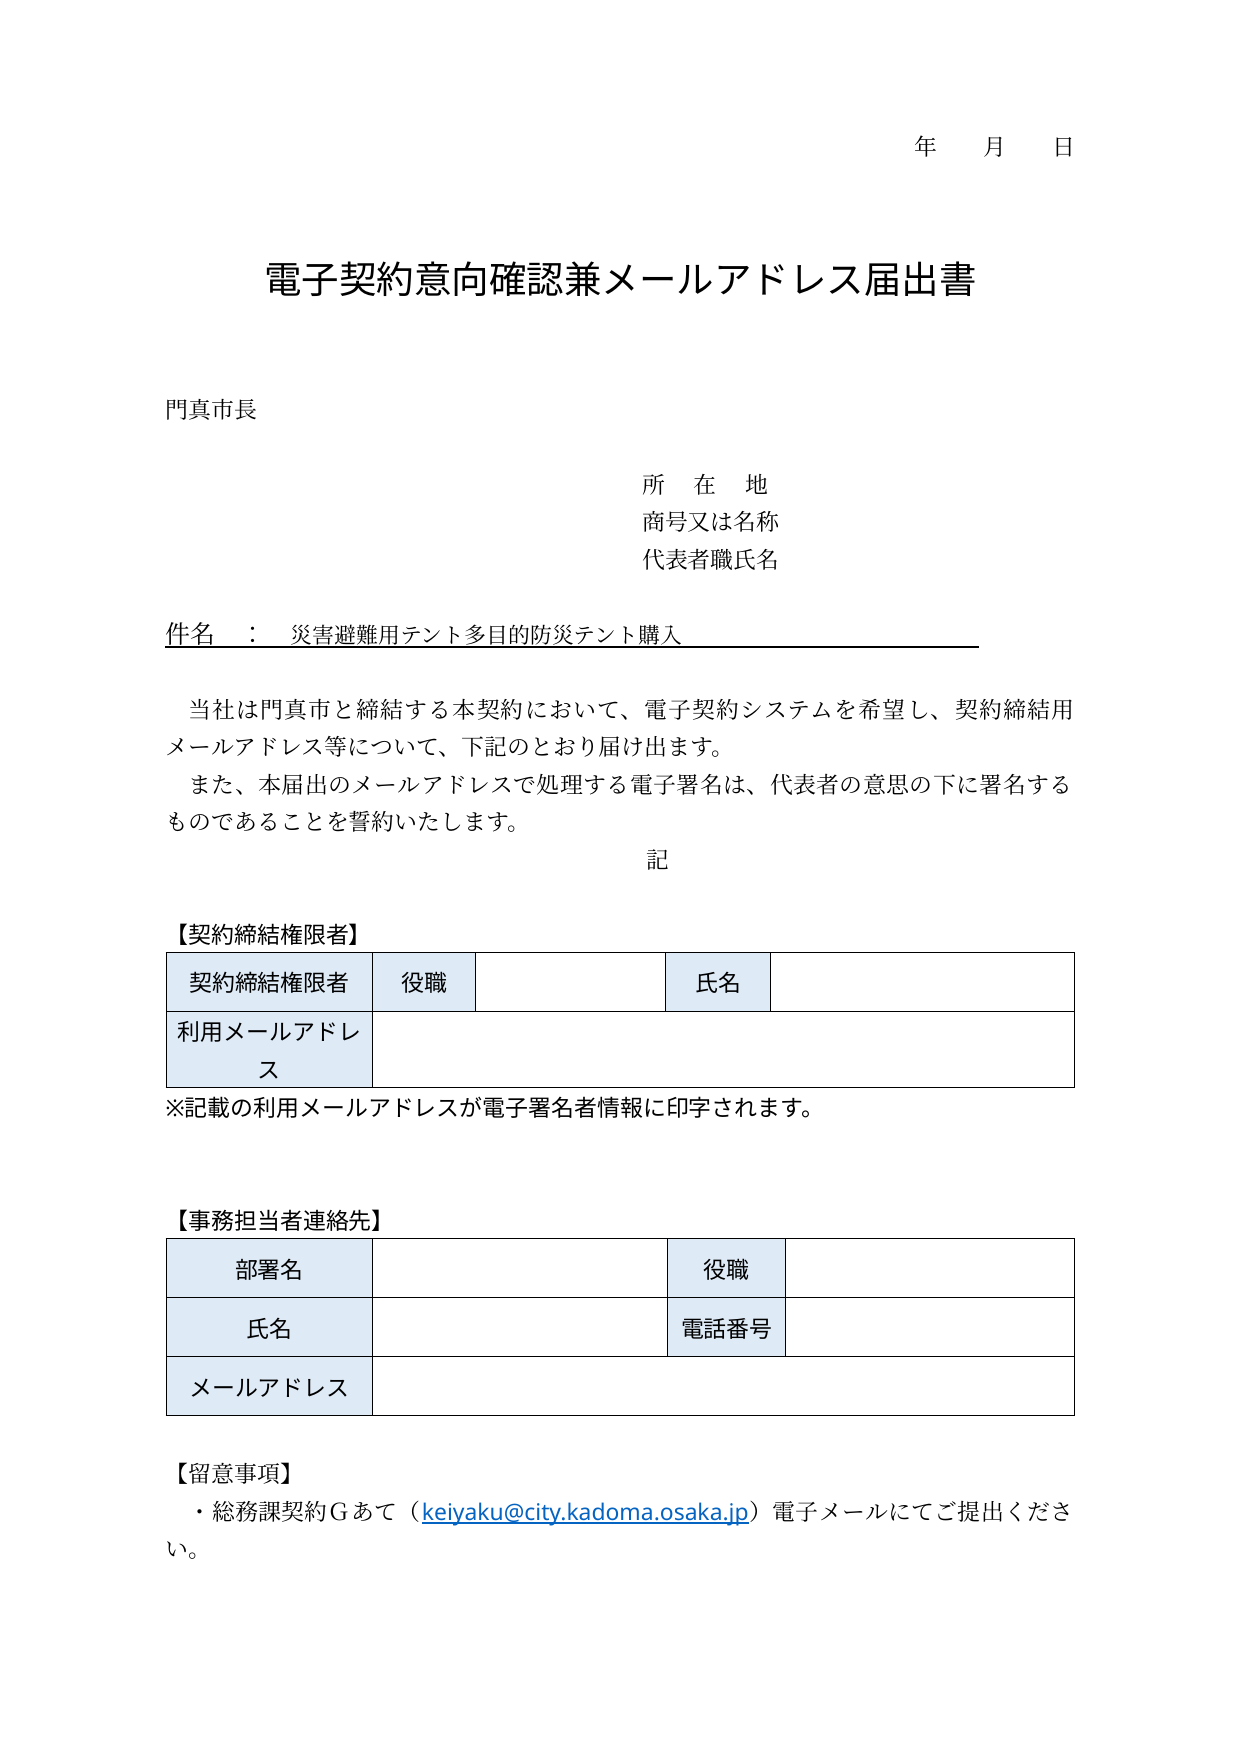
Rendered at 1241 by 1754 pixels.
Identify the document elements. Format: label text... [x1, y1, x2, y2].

table_header [476, 953, 665, 1011]
text 記 [165, 839, 1075, 877]
table_cell [786, 1298, 1074, 1356]
text 件名 ： 災害避難用テント多目的防災テント購入 [165, 614, 1075, 652]
table_cell メールアドレス [167, 1357, 372, 1415]
table_cell [373, 1298, 667, 1356]
text また、本届出のメールアドレスで処理する電子署名は、代表者の意思の下に署名するものであることを誓約いたします。 [165, 764, 1075, 839]
table_cell [373, 1012, 1074, 1087]
table_header 役職 [373, 953, 475, 1011]
table_cell 利用メールアドレス [167, 1012, 372, 1087]
text 代表者職氏名 [165, 539, 1075, 577]
table_header 契約締結権限者 [167, 953, 372, 1011]
text 電子契約意向確認兼メールアドレス届出書 [165, 239, 1075, 314]
table_header 氏名 [666, 953, 770, 1011]
text 商号又は名称 [165, 502, 1075, 539]
table_header [373, 1239, 667, 1297]
table_header [786, 1239, 1074, 1297]
table_cell 氏名 [167, 1298, 372, 1356]
table_cell [373, 1357, 1074, 1415]
table_header 部署名 [167, 1239, 372, 1297]
text 【事務担当者連絡先】 [165, 1201, 691, 1238]
text 所 在 地 [165, 464, 1075, 502]
text 門真市長 [165, 389, 1075, 427]
table_cell 電話番号 [668, 1298, 785, 1356]
table_header 役職 [668, 1239, 785, 1297]
table_header [771, 953, 1074, 1011]
text ・総務課契約Ｇあて（keiyaku@city.kadoma.osaka.jp）電子メールにてご提出ください。 [165, 1491, 1075, 1566]
text ※記載の利用メールアドレスが電子署名者情報に印字されます。 [165, 1088, 1075, 1126]
text 当社は門真市と締結する本契約において、電子契約システムを希望し、契約締結用メールアドレス等について、下記のとおり届け出ます。 [165, 689, 1075, 764]
text 【契約締結権限者】 [165, 914, 691, 952]
text 年 月 日 [165, 127, 1075, 164]
text 【留意事項】 [165, 1454, 1075, 1491]
